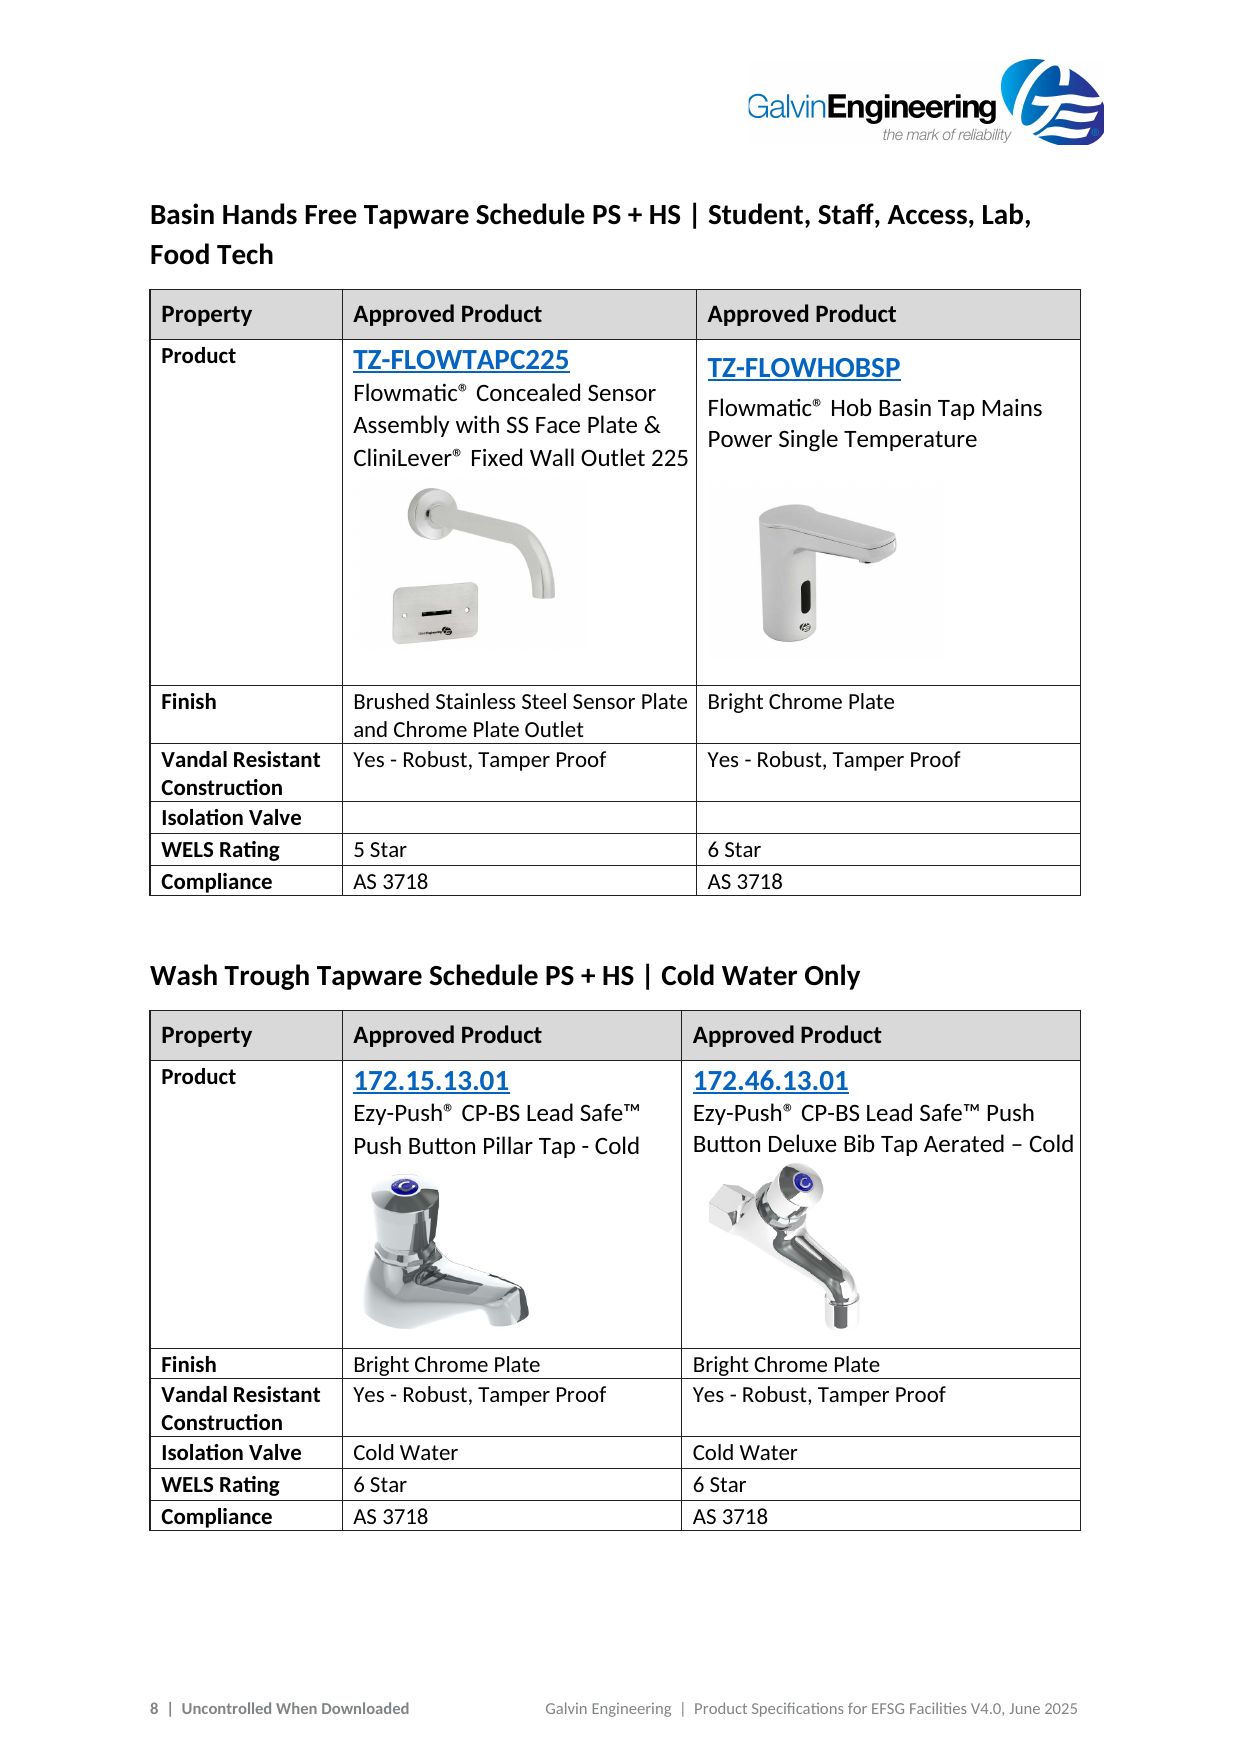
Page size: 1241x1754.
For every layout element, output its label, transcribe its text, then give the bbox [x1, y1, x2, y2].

table_header Approved Product [697, 290, 1080, 339]
table_cell TZ-FLOWHOBSP Flowmatic® Hob Basin Tap Mains Power Single Temperature [697, 340, 1080, 685]
table_cell 172.46.13.01 Ezy-Push® CP-BS Lead Safe™ Push Button Deluxe Bib Tap Aerated – Cold [682, 1061, 1080, 1348]
table_cell WELS Rating [151, 1469, 342, 1500]
subtitle Wash Trough Tapware Schedule PS + HS | Cold Water Only [150, 953, 1090, 993]
table_cell Vandal Resistant Construction [151, 744, 342, 801]
table_cell Bright Chrome Plate [343, 1349, 681, 1378]
table_cell 5 Star [343, 834, 696, 865]
picture [692, 1158, 877, 1336]
table_cell [343, 802, 696, 833]
table_cell [697, 802, 1080, 833]
table_cell AS 3718 [682, 1501, 1080, 1530]
table_cell Isolation Valve [151, 802, 342, 833]
table_cell Bright Chrome Plate [697, 686, 1080, 743]
table_cell 6 Star [682, 1469, 1080, 1500]
table_cell 6 Star [697, 834, 1080, 865]
table_cell WELS Rating [151, 834, 342, 865]
table_cell 172.15.13.01 Ezy-Push® CP-BS Lead Safe™ Push Button Pillar Tap - Cold [343, 1061, 681, 1348]
table_cell Compliance [151, 866, 342, 895]
picture [707, 481, 944, 659]
table_cell AS 3718 [697, 866, 1080, 895]
table_cell Isolation Valve [151, 1437, 342, 1468]
table_header Property [151, 1011, 342, 1060]
table_header Approved Product [343, 1011, 681, 1060]
table_cell Product [151, 1061, 342, 1348]
subtitle Basin Hands Free Tapware Schedule PS + HS | Student, Staff, Access, Lab, Food Tech [150, 192, 1090, 272]
table_cell Bright Chrome Plate [682, 1349, 1080, 1378]
table_cell Cold Water [682, 1437, 1080, 1468]
table_header Approved Product [343, 290, 696, 339]
table_cell TZ-FLOWTAPC225 Flowmatic® Concealed Sensor Assembly with SS Face Plate & CliniLever® Fixed Wall Outlet 225 [343, 340, 696, 685]
table_cell AS 3718 [343, 1501, 681, 1530]
picture [747, 59, 1104, 144]
table_cell Vandal Resistant Construction [151, 1379, 342, 1436]
table_cell AS 3718 [343, 866, 696, 895]
table_cell Finish [151, 1349, 342, 1378]
picture [353, 475, 590, 653]
table_header Property [151, 290, 342, 339]
table_cell 6 Star [343, 1469, 681, 1500]
picture [353, 1163, 537, 1341]
table_cell Yes - Robust, Tamper Proof [343, 744, 696, 801]
table_cell Finish [151, 686, 342, 743]
table_header Approved Product [682, 1011, 1080, 1060]
table_cell Cold Water [343, 1437, 681, 1468]
table_cell Yes - Robust, Tamper Proof [682, 1379, 1080, 1436]
table_cell Compliance [151, 1501, 342, 1530]
table_cell Yes - Robust, Tamper Proof [697, 744, 1080, 801]
table_cell Product [151, 340, 342, 685]
table_cell Brushed Stainless Steel Sensor Plate and Chrome Plate Outlet [343, 686, 696, 743]
table_cell Yes - Robust, Tamper Proof [343, 1379, 681, 1436]
